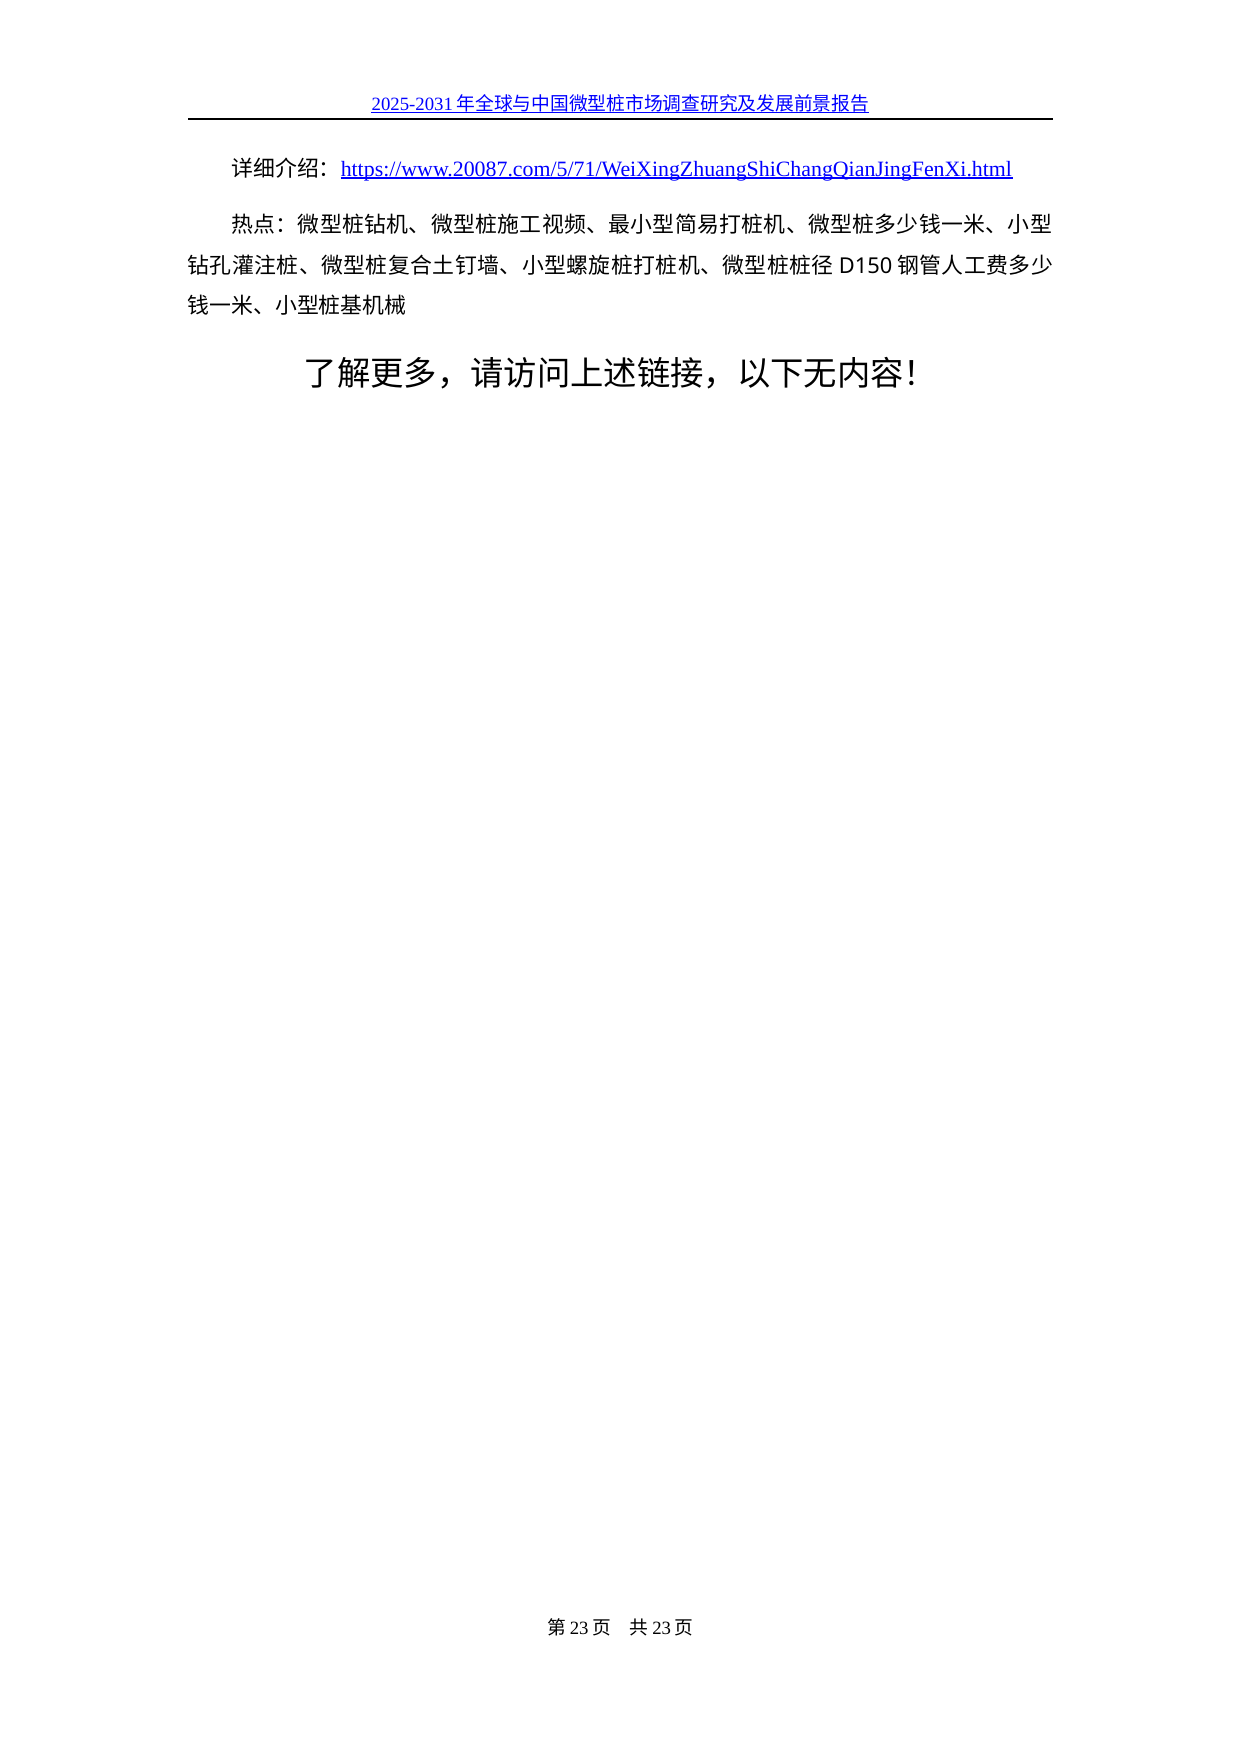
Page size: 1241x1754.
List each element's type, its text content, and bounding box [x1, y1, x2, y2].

text 热点：微型桩钻机、微型桩施工视频、最小型简易打桩机、微型桩多少钱一米、小型钻孔灌注桩、微型桩复合土钉墙、小型螺旋桩打桩机、微型桩桩径D150钢管人工费多少钱一米、小型桩基机械 [187, 207, 1053, 321]
text 详细介绍：https://www.20087.com/5/71/WeiXingZhuangShiChangQianJingFenXi.html [187, 150, 1053, 183]
title 了解更多，请访问上述链接，以下无内容！ [187, 338, 1053, 403]
